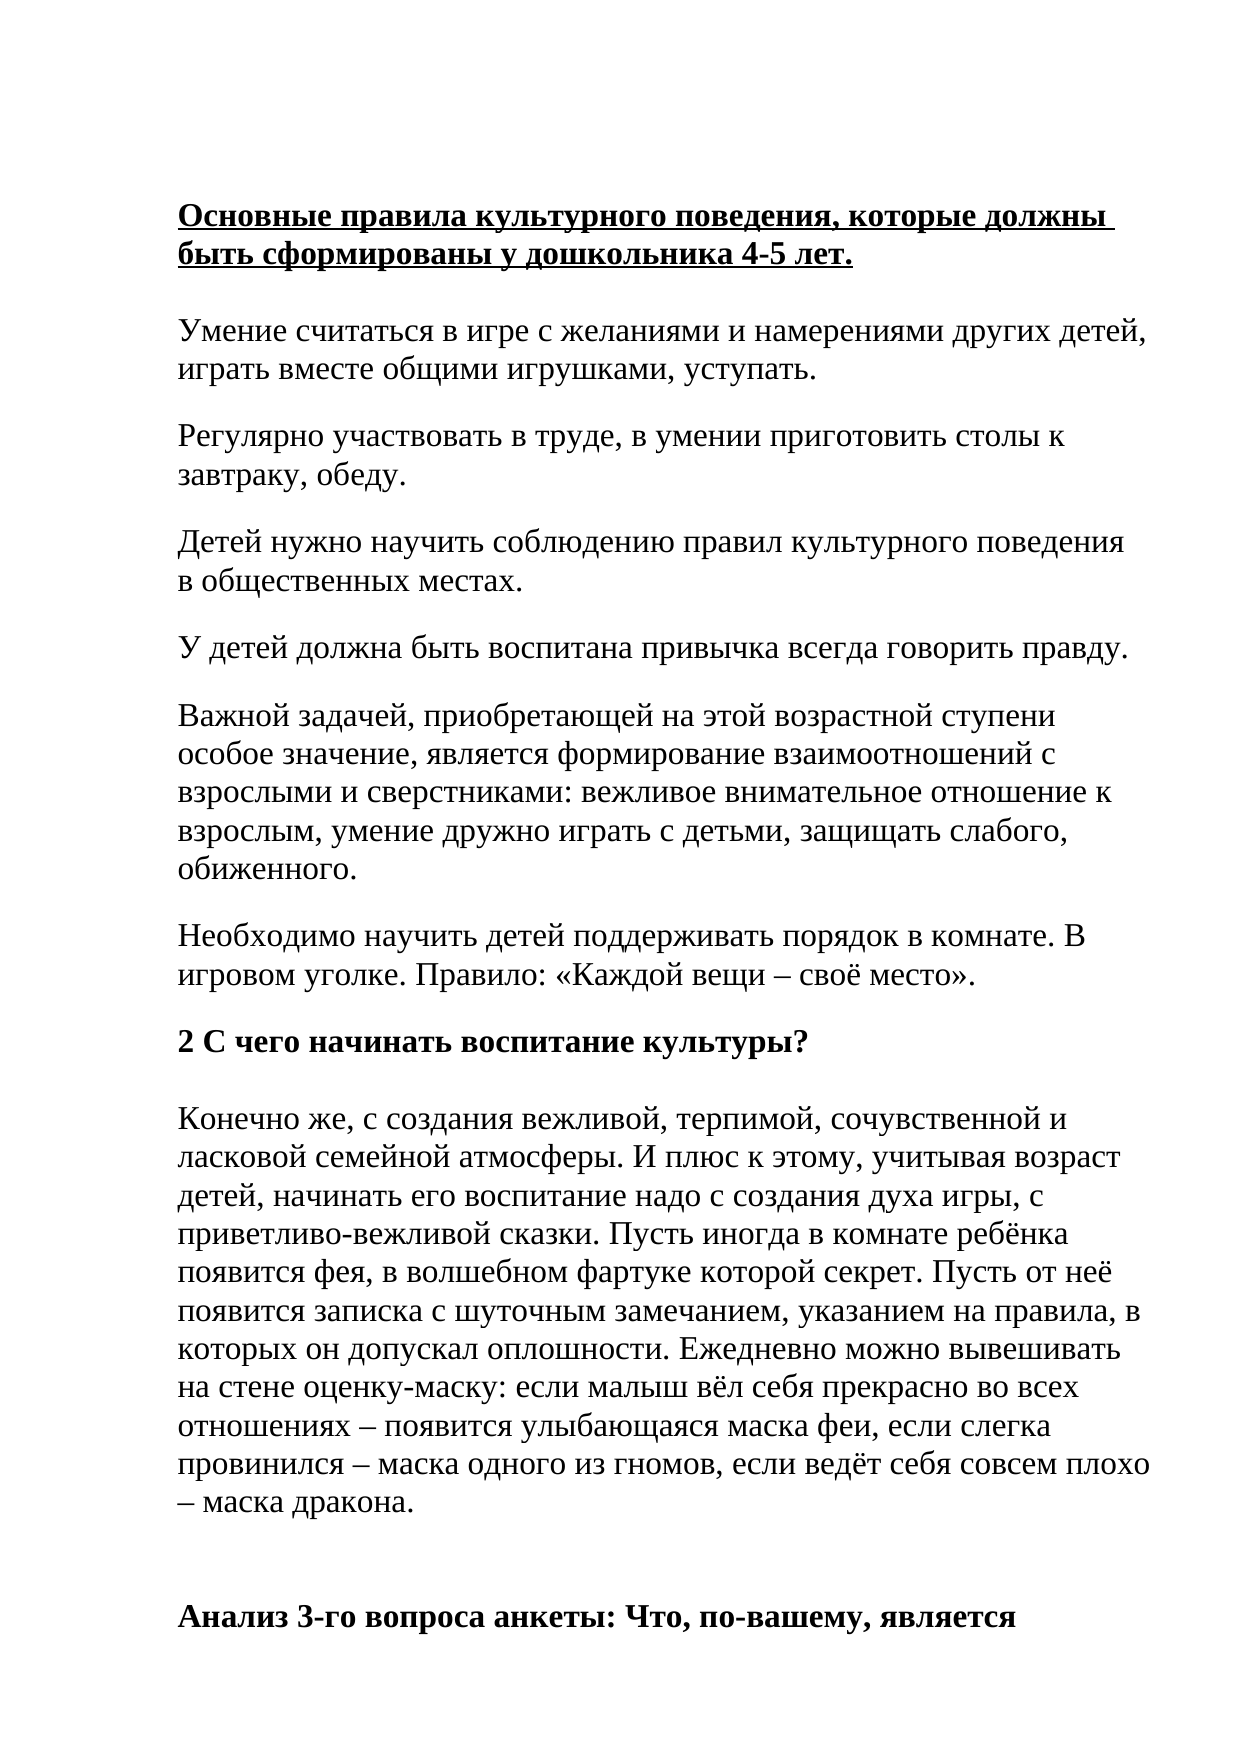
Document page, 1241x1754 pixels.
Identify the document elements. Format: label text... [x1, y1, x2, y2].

text У детей должна быть воспитана привычка всегда говорить правду. [177, 627, 1152, 666]
text Регулярно участвовать в труде, в умении приготовить столы к завтраку, обеду. [177, 416, 1152, 492]
text Важной задачей, приобретающей на этой возрастной ступени особое значение, является формирование взаимоотношений с взрослыми и сверстниками: вежливое внимательное отношение к взрослым, умение дружно играть с детьми, защищать слабого, обиженного. [177, 695, 1152, 886]
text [177, 1520, 1152, 1635]
text 2 С чего начинать воспитание культуры? Конечно же, с создания вежливой, терпимой, сочувственной и ласковой семейной атмосферы. И плюс к этому, учитывая возраст детей, начинать его воспитание надо с создания духа игры, с приветливо-вежливой сказки. Пусть иногда в комнате ребёнка появится фея, в волшебном фартуке которой секрет. Пусть от неё появится записка с шуточным замечанием, указанием на правила, в которых он допускал оплошности. Ежедневно можно вывешивать на стене оценку-маску: если малыш вёл себя прекрасно во всех отношениях – появится улыбающаяся маска феи, если слегка провинился – маска одного из гномов, если ведёт себя совсем плохо – маска дракона. [177, 1021, 1152, 1520]
text Необходимо научить детей поддерживать порядок в комнате. В игровом уголке. Правило: «Каждой вещи – своё место». [177, 916, 1152, 992]
text Детей нужно научить соблюдению правил культурного поведения в общественных местах. [177, 521, 1152, 598]
